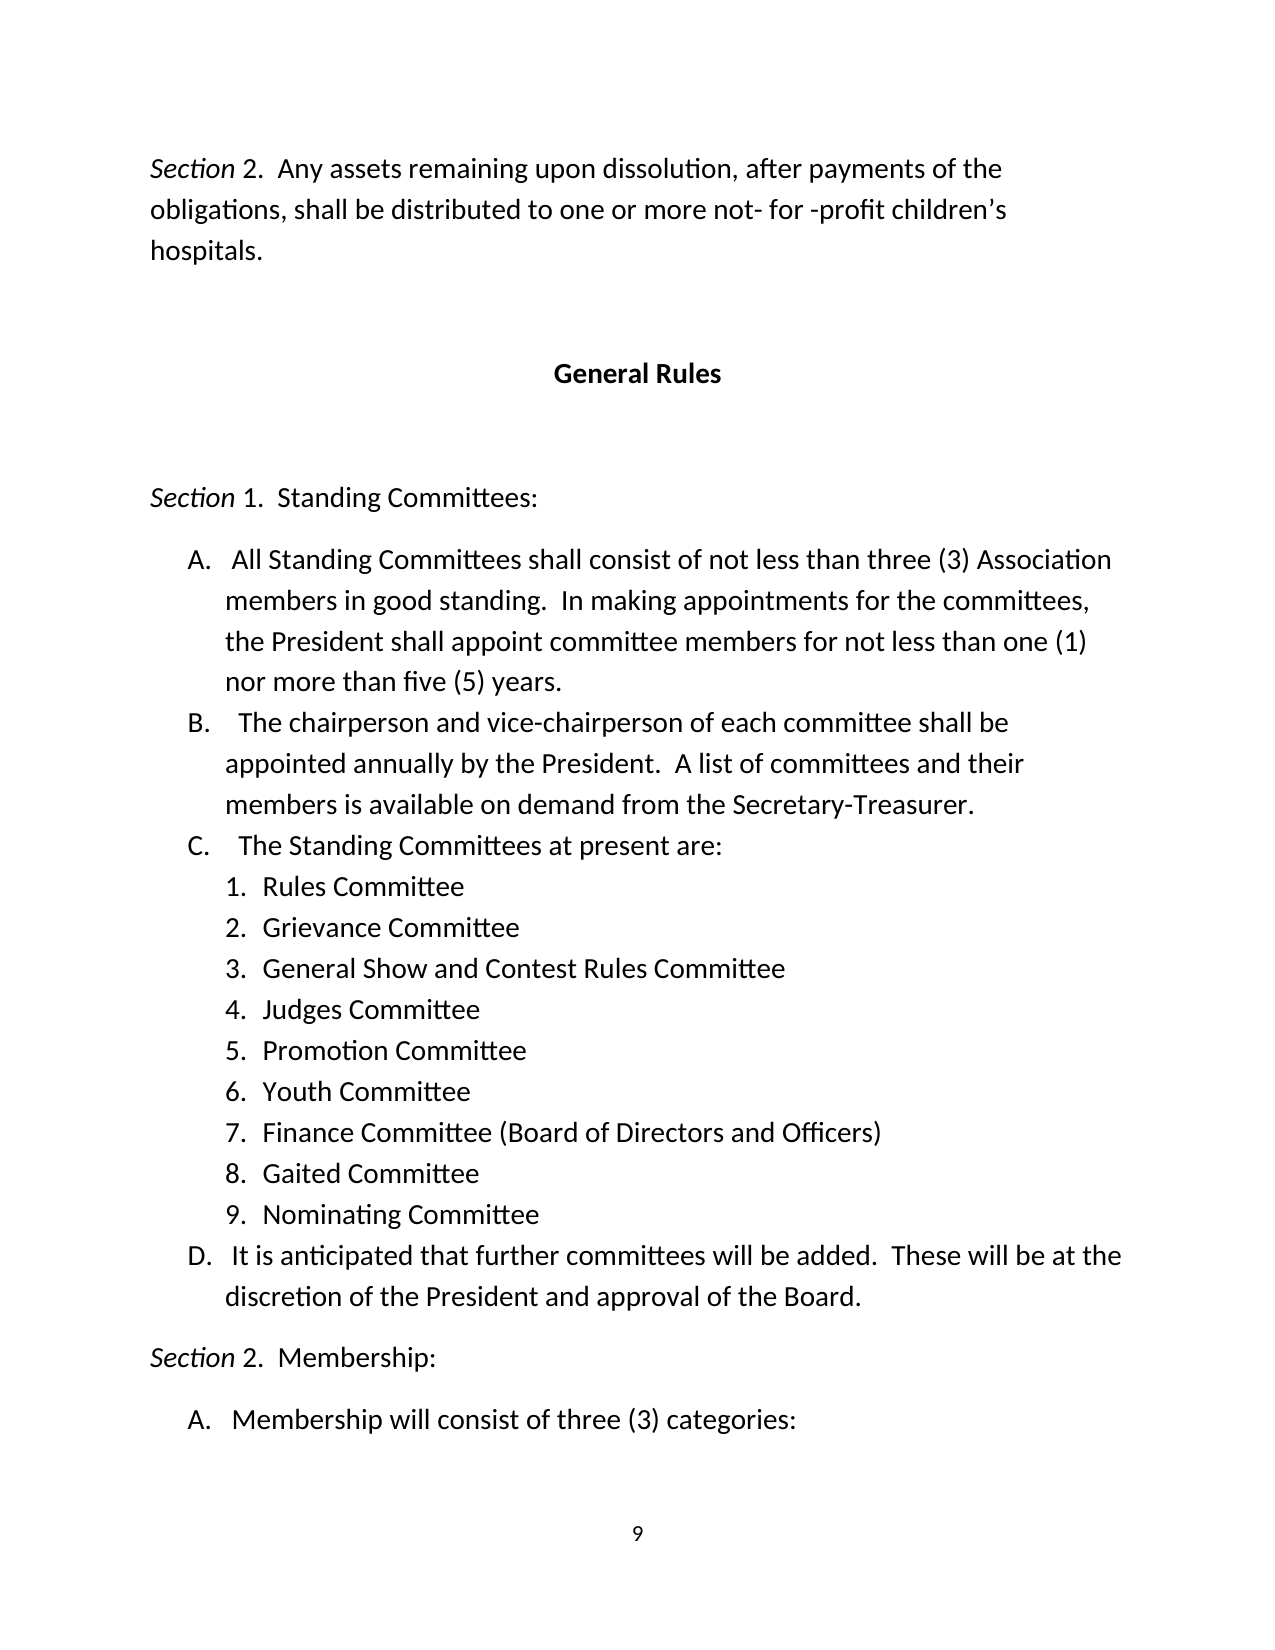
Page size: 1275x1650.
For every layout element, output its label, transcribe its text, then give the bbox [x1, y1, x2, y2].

list It is anticipated that further committees will be added. These will be at the discretion of the President and approval of the Board. [187, 1237, 1125, 1313]
list Grievance Committee [225, 909, 1125, 945]
list General Show and Contest Rules Committee [225, 950, 1125, 986]
list Nominating Committee [225, 1196, 1125, 1231]
text General Rules [150, 355, 1125, 391]
list Finance Committee (Board of Directors and Officers) [225, 1114, 1125, 1149]
list The Standing Committees at present are: [187, 827, 1125, 863]
text Section 2. Any assets remaining upon dissolution, after payments of the obligations, shall be distributed to one or more not- for -profit children’s hospitals. [150, 150, 1125, 267]
list Youth Committee [225, 1073, 1125, 1108]
list All Standing Committees shall consist of not less than three (3) Association members in good standing. In making appointments for the committees, the President shall appoint committee members for not less than one (1) nor more than five (5) years. [187, 541, 1125, 699]
list Promotion Committee [225, 1032, 1125, 1068]
list Membership will consist of three (3) categories: [187, 1401, 1125, 1437]
list The chairperson and vice-chairperson of each committee shall be appointed annually by the President. A list of committees and their members is available on demand from the Secretary-Treasurer. [187, 704, 1125, 822]
text Section 2. Membership: [150, 1339, 1125, 1375]
list Gaited Committee [225, 1155, 1125, 1190]
list Judges Committee [225, 991, 1125, 1027]
text Section 1. Standing Committees: [150, 479, 1125, 514]
list Rules Committee [225, 868, 1125, 904]
